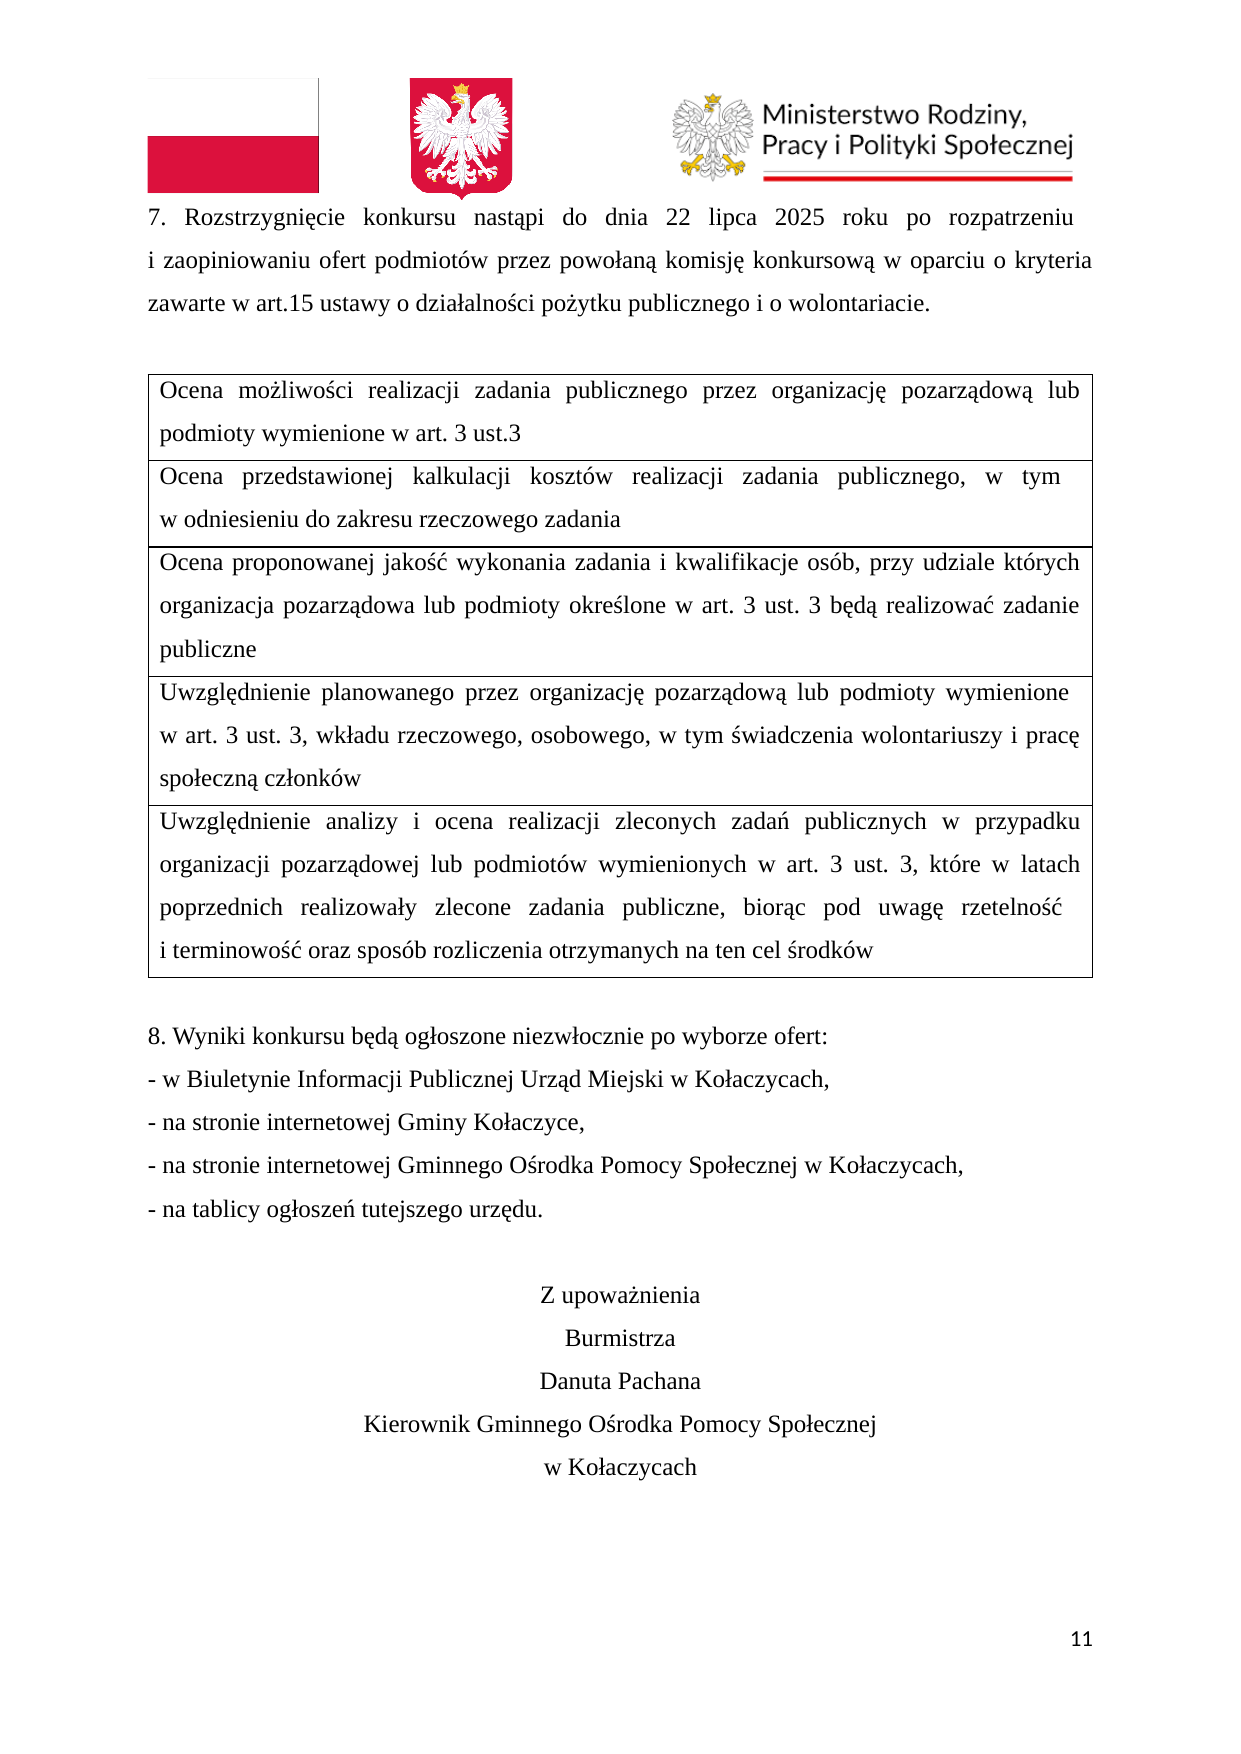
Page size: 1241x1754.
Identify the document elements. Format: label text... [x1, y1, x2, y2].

text 7. Rozstrzygnięcie konkursu nastąpi do dnia 22 lipca 2025 roku po rozpatrzeniu i zaopiniowaniu ofert podmiotów przez powołaną komisję konkursową w oparciu o kryteria zawarte w art.15 ustawy o działalności pożytku publicznego i o wolontariacie. [148, 202, 1093, 317]
text w Kołaczycach [148, 1452, 1093, 1481]
text Z upoważnienia [148, 1280, 1093, 1309]
picture [147, 78, 513, 200]
text 8. Wyniki konkursu będą ogłoszone niezwłocznie po wyborze ofert: [148, 1021, 1093, 1050]
table_cell Uwzględnienie planowanego przez organizację pozarządową lub podmioty wymienione w art. 3 ust. 3, wkładu rzeczowego, osobowego, w tym świadczenia wolontariuszy i pracę społeczną członków [149, 677, 1092, 805]
text Kierownik Gminnego Ośrodka Pomocy Społecznej [148, 1409, 1093, 1438]
text - na stronie internetowej Gminnego Ośrodka Pomocy Społecznej w Kołaczycach, [148, 1151, 1093, 1179]
picture [652, 73, 1093, 202]
text - w Biuletynie Informacji Publicznej Urząd Miejski w Kołaczycach, [148, 1064, 1093, 1093]
table_header Ocena możliwości realizacji zadania publicznego przez organizację pozarządową lub podmioty wymienione w art. 3 ust.3 [149, 375, 1092, 460]
table_cell Uwzględnienie analizy i ocena realizacji zleconych zadań publicznych w przypadku organizacji pozarządowej lub podmiotów wymienionych w art. 3 ust. 3, które w latach poprzednich realizowały zlecone zadania publiczne, biorąc pod uwagę rzetelność i terminowość oraz sposób rozliczenia otrzymanych na ten cel środków [149, 806, 1092, 977]
text - na stronie internetowej Gminy Kołaczyce, [148, 1107, 1093, 1136]
text - na tablicy ogłoszeń tutejszego urzędu. [148, 1194, 1093, 1222]
table_cell Ocena przedstawionej kalkulacji kosztów realizacji zadania publicznego, w tym w odniesieniu do zakresu rzeczowego zadania [149, 461, 1092, 546]
text Danuta Pachana [148, 1366, 1093, 1395]
text Burmistrza [148, 1323, 1093, 1352]
table_cell Ocena proponowanej jakość wykonania zadania i kwalifikacje osób, przy udziale których organizacja pozarządowa lub podmioty określone w art. 3 ust. 3 będą realizować zadanie publiczne [149, 548, 1092, 676]
